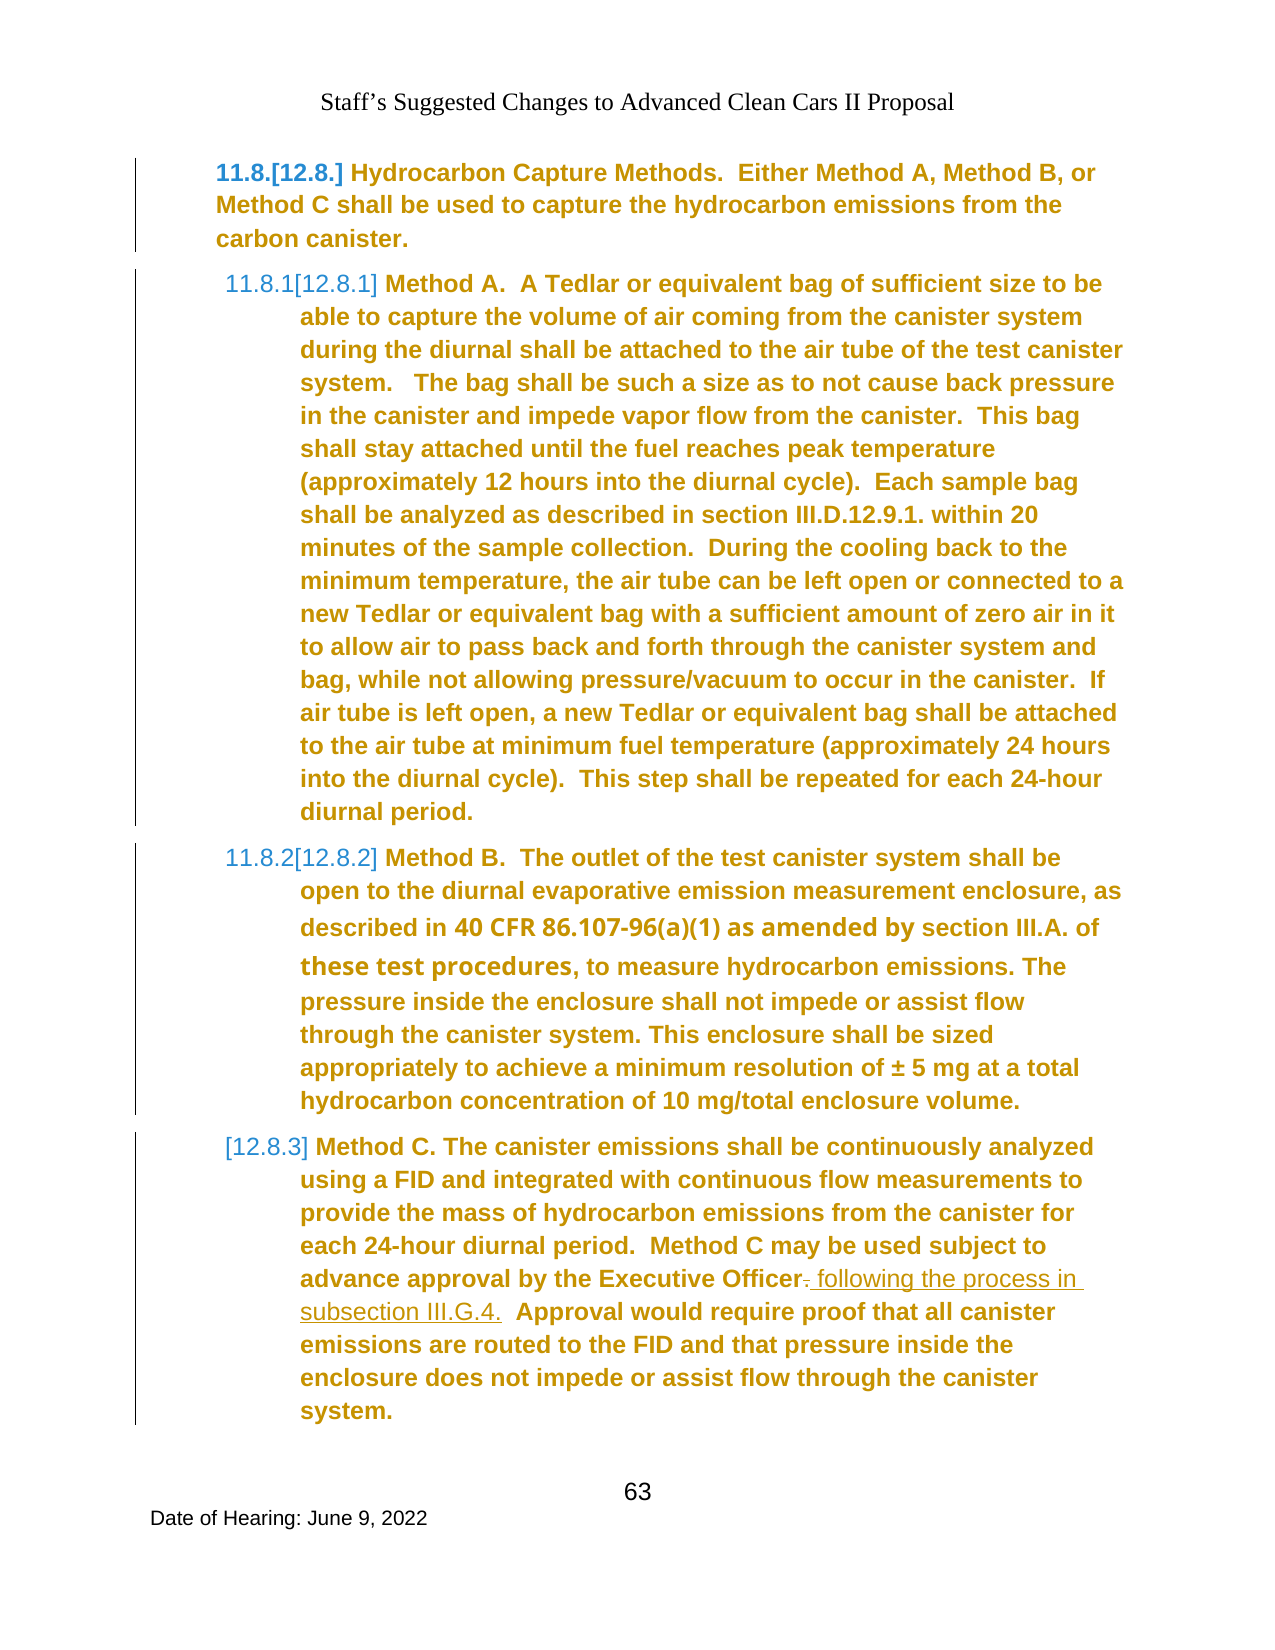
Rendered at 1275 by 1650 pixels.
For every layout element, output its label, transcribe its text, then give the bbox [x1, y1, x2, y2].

subtitle Hydrocarbon Capture Methods. Either Method A, Method B, or Method C shall be used to capture the hydrocarbon emissions from the carbon canister. [216, 157, 1125, 252]
subtitle Method A. A Tedlar or equivalent bag of sufficient size to be able to capture the volume of air coming from the canister system during the diurnal shall be attached to the air tube of the test canister system. The bag shall be such a size as to not cause back pressure in the canister and impede vapor flow from the canister. This bag shall stay attached until the fuel reaches peak temperature (approximately 12 hours into the diurnal cycle). Each sample bag shall be analyzed as described in section III.D.12.9.1. within 20 minutes of the sample collection. During the cooling back to the minimum temperature, the air tube can be left open or connected to a new Tedlar or equivalent bag with a sufficient amount of zero air in it to allow air to pass back and forth through the canister system and bag, while not allowing pressure/vacuum to occur in the canister. If air tube is left open, a new Tedlar or equivalent bag shall be attached to the air tube at minimum fuel temperature (approximately 24 hours into the diurnal cycle). This step shall be repeated for each 24-hour diurnal period. [225, 269, 1125, 826]
subtitle Method B. The outlet of the test canister system shall be open to the diurnal evaporative emission measurement enclosure, as described in 40 CFR 86.107-96(a)(1) as amended by section III.A. of these test procedures, to measure hydrocarbon emissions. The pressure inside the enclosure shall not impede or assist flow through the canister system. This enclosure shall be sized appropriately to achieve a minimum resolution of ± 5 mg at a total hydrocarbon concentration of 10 mg/total enclosure volume. [225, 843, 1125, 1115]
subtitle Method C. The canister emissions shall be continuously analyzed using a FID and integrated with continuous flow measurements to provide the mass of hydrocarbon emissions from the canister for each 24-hour diurnal period. Method C may be used subject to advance approval by the Executive Officer Approval would require proof that all canister emissions are routed to the FID and that pressure inside the enclosure does not impede or assist flow through the canister system. [225, 1132, 1125, 1425]
